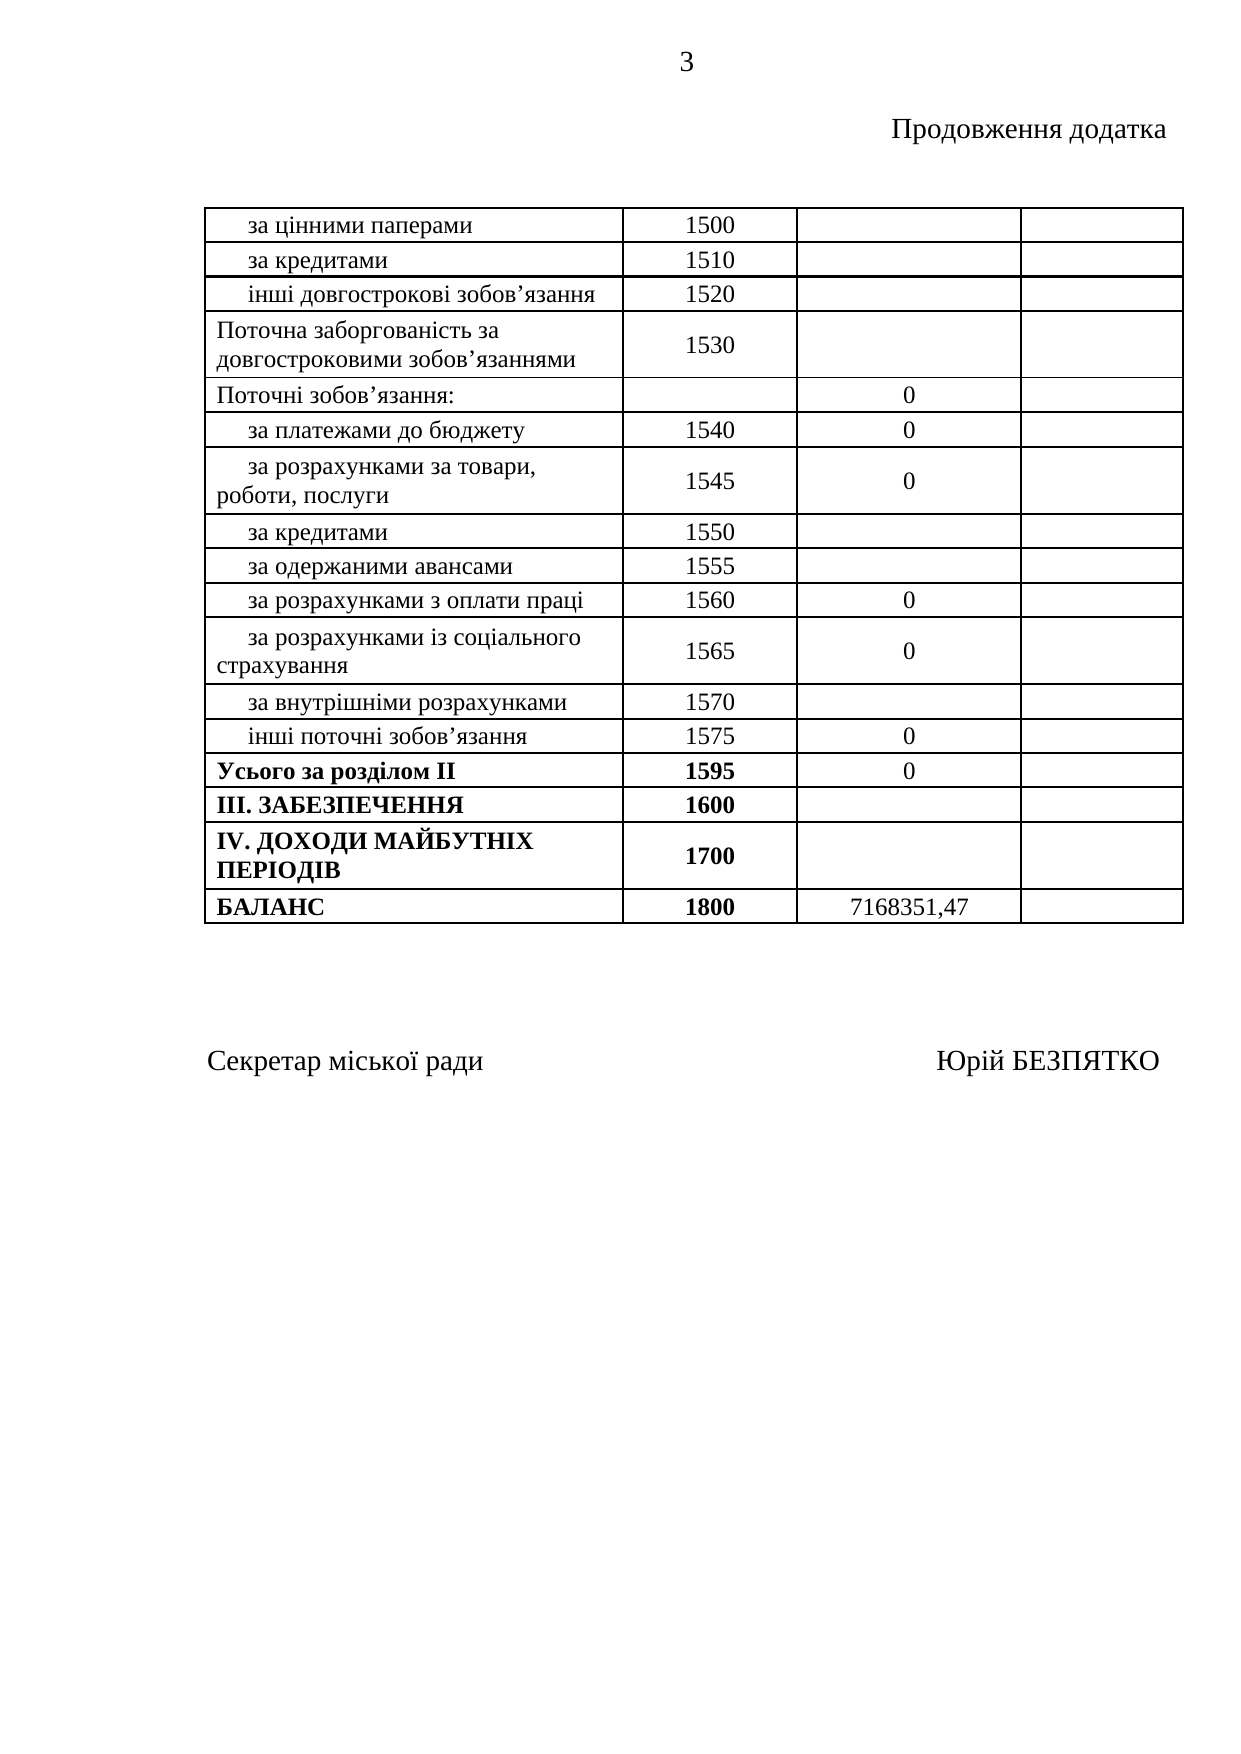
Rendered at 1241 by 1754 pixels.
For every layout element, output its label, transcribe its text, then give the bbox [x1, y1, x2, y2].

table_cell [1022, 720, 1182, 752]
table_cell [798, 243, 1020, 275]
table_cell [1022, 890, 1182, 922]
table_cell 0 [798, 584, 1020, 616]
table_cell 1700 [624, 823, 796, 888]
table_cell [1022, 618, 1182, 683]
table_cell [798, 788, 1020, 821]
table_cell ІV. ДОХОДИ МАЙБУТНІХ ПЕРІОДІВ [206, 823, 622, 888]
table_cell [1022, 378, 1182, 411]
table_cell [1022, 788, 1182, 821]
table_cell [1022, 685, 1182, 717]
table_cell інші поточні зобов’язання [206, 720, 622, 752]
table_cell за розрахунками з оплати праці [206, 584, 622, 616]
table_cell за розрахунками за товари, роботи, послуги [206, 448, 622, 513]
table_cell [1022, 823, 1182, 888]
table_cell [798, 823, 1020, 888]
text Секретар міської ради Юрій БЕЗПЯТКО [207, 1043, 1167, 1077]
table_cell [1022, 278, 1182, 310]
table_cell [798, 278, 1020, 310]
table_cell [1022, 448, 1182, 513]
table_cell 1565 [624, 618, 796, 683]
table_cell 0 [798, 378, 1020, 411]
table_cell 0 [798, 720, 1020, 752]
table_cell Усього за розділом ІІ [206, 754, 622, 786]
table_cell 1800 [624, 890, 796, 922]
table_cell 1520 [624, 278, 796, 310]
table_cell 0 [798, 448, 1020, 513]
table_cell Поточні зобов’язання: [206, 378, 622, 411]
table_cell 1540 [624, 413, 796, 446]
table_cell [1022, 515, 1182, 547]
table_cell 1595 [624, 754, 796, 786]
table_cell 0 [798, 754, 1020, 786]
table_cell БАЛАНС [206, 890, 622, 922]
table_cell 1530 [624, 312, 796, 377]
table_cell [1022, 413, 1182, 446]
table_cell 1510 [624, 243, 796, 275]
table_cell 1560 [624, 584, 796, 616]
table_cell інші довгострокові зобов’язання [206, 278, 622, 310]
table_cell [624, 378, 796, 411]
table_cell 7168351,47 [798, 890, 1020, 922]
table_cell за кредитами [206, 515, 622, 547]
table_cell 1570 [624, 685, 796, 717]
table_cell 1575 [624, 720, 796, 752]
table_cell 1500 [624, 209, 796, 241]
table_cell [798, 549, 1020, 582]
table_cell [798, 685, 1020, 717]
table_cell [1022, 754, 1182, 786]
table_cell 1555 [624, 549, 796, 582]
table_cell [1022, 549, 1182, 582]
table_cell 1600 [624, 788, 796, 821]
table_cell 1545 [624, 448, 796, 513]
table_cell 1550 [624, 515, 796, 547]
table_cell [1022, 209, 1182, 241]
table_cell за цінними паперами [206, 209, 622, 241]
table_cell за одержаними авансами [206, 549, 622, 582]
table_cell [1022, 584, 1182, 616]
table_cell за внутрішніми розрахунками [206, 685, 622, 717]
table_cell 0 [798, 413, 1020, 446]
table_cell [798, 312, 1020, 377]
table_cell Поточна заборгованість за довгостроковими зобов’язаннями [206, 312, 622, 377]
table_cell за кредитами [206, 243, 622, 275]
table_cell за платежами до бюджету [206, 413, 622, 446]
table_cell [1022, 312, 1182, 377]
table_cell 0 [798, 618, 1020, 683]
table_cell [798, 209, 1020, 241]
table_cell [1022, 243, 1182, 275]
table_cell ІІІ. ЗАБЕЗПЕЧЕННЯ [206, 788, 622, 821]
table_cell [798, 515, 1020, 547]
table_cell за розрахунками із соціального страхування [206, 618, 622, 683]
